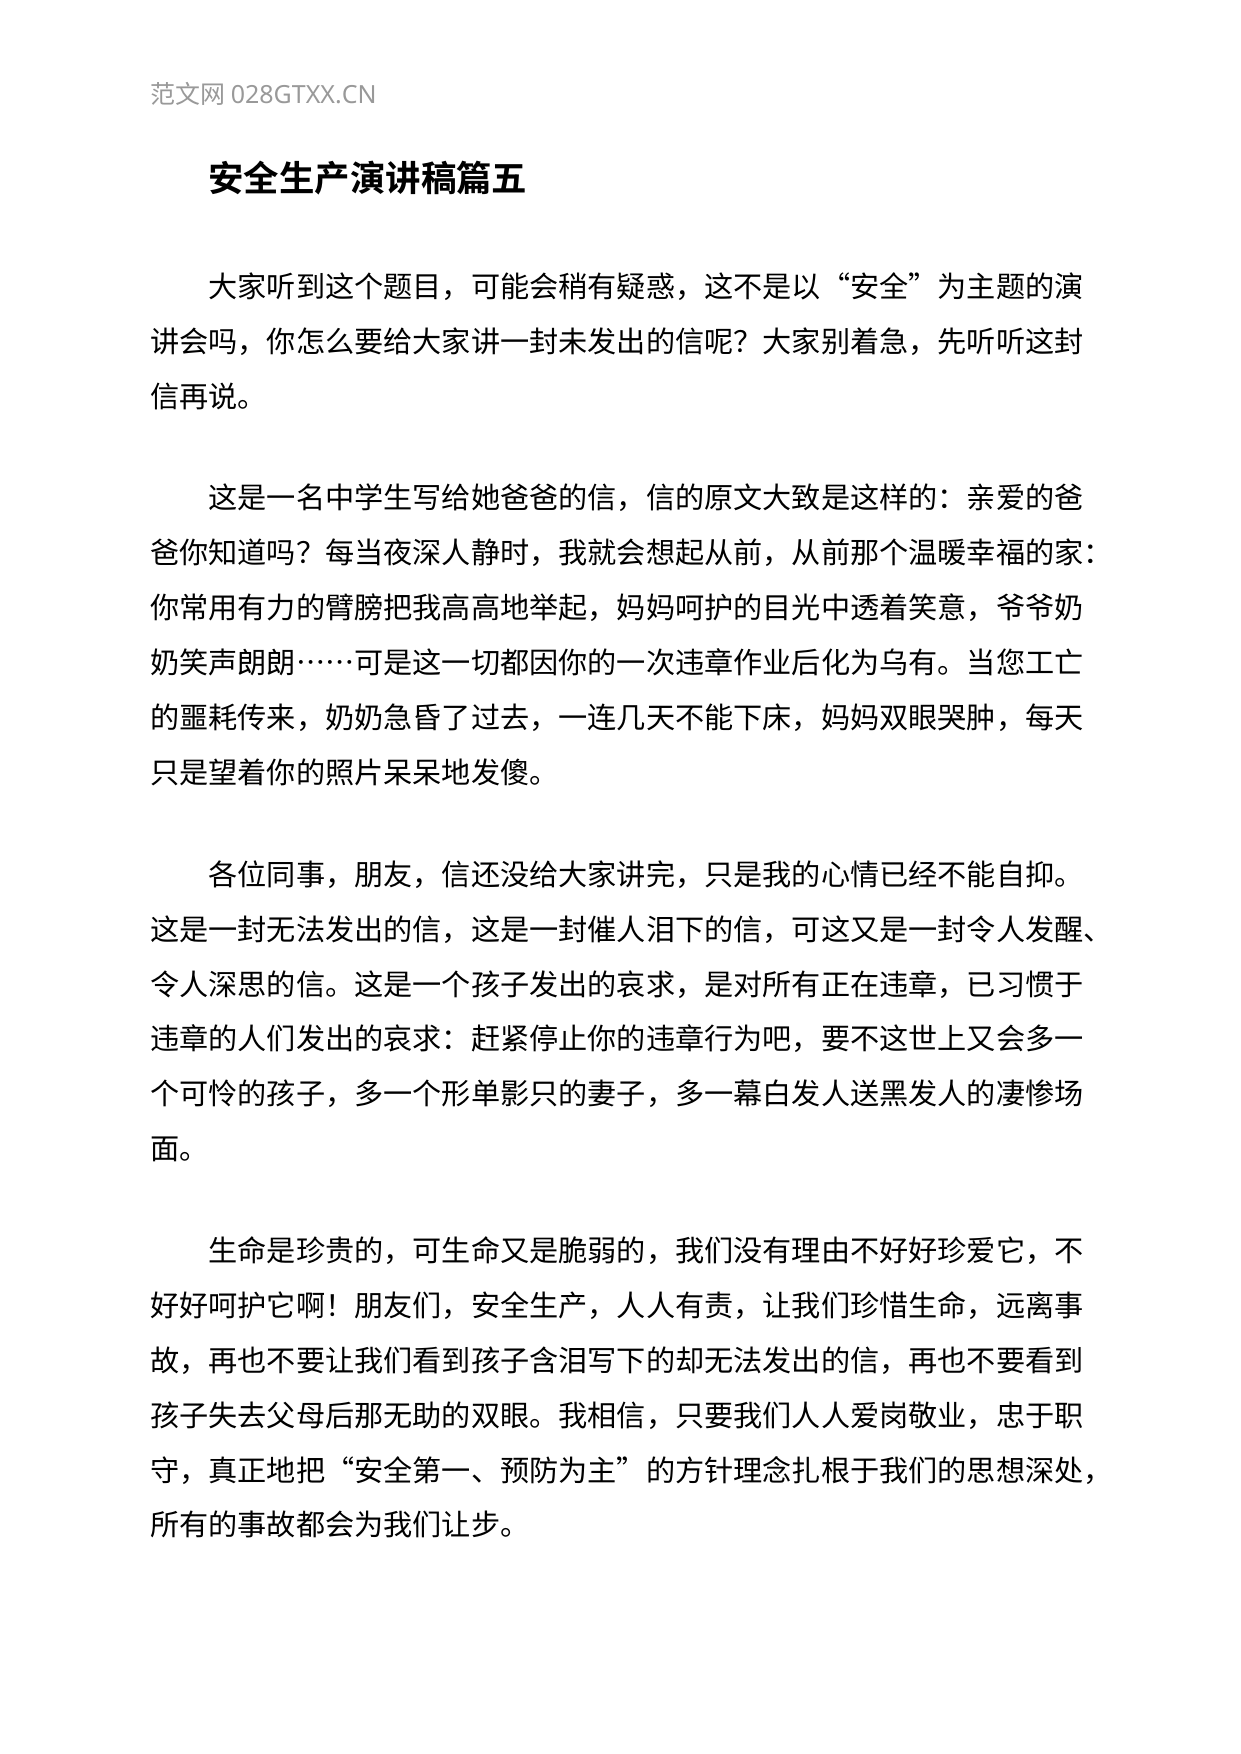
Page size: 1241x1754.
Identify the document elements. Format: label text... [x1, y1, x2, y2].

text 大家听到这个题目，可能会稍有疑惑，这不是以“安全”为主题的演讲会吗，你怎么要给大家讲一封未发出的信呢？大家别着急，先听听这封信再说。 [150, 263, 1090, 416]
text 生命是珍贵的，可生命又是脆弱的，我们没有理由不好好珍爱它，不好好呵护它啊！朋友们，安全生产，人人有责，让我们珍惜生命，远离事故，再也不要让我们看到孩子含泪写下的却无法发出的信，再也不要看到孩子失去父母后那无助的双眼。我相信，只要我们人人爱岗敬业，忠于职守，真正地把“安全第一、预防为主”的方针理念扎根于我们的思想深处，所有的事故都会为我们让步。 [150, 1227, 1090, 1544]
text 各位同事，朋友，信还没给大家讲完，只是我的心情已经不能自抑。这是一封无法发出的信，这是一封催人泪下的信，可这又是一封令人发醒、令人深思的信。这是一个孩子发出的哀求，是对所有正在违章，已习惯于违章的人们发出的哀求：赶紧停止你的违章行为吧，要不这世上又会多一个可怜的孩子，多一个形单影只的妻子，多一幕白发人送黑发人的凄惨场面。 [150, 851, 1090, 1168]
text 安全生产演讲稿篇五 [150, 150, 1090, 201]
text 这是一名中学生写给她爸爸的信，信的原文大致是这样的：亲爱的爸爸你知道吗？每当夜深人静时，我就会想起从前，从前那个温暖幸福的家：你常用有力的臂膀把我高高地举起，妈妈呵护的目光中透着笑意，爷爷奶奶笑声朗朗……可是这一切都因你的一次违章作业后化为乌有。当您工亡的噩耗传来，奶奶急昏了过去，一连几天不能下床，妈妈双眼哭肿，每天只是望着你的照片呆呆地发傻。 [150, 475, 1090, 792]
